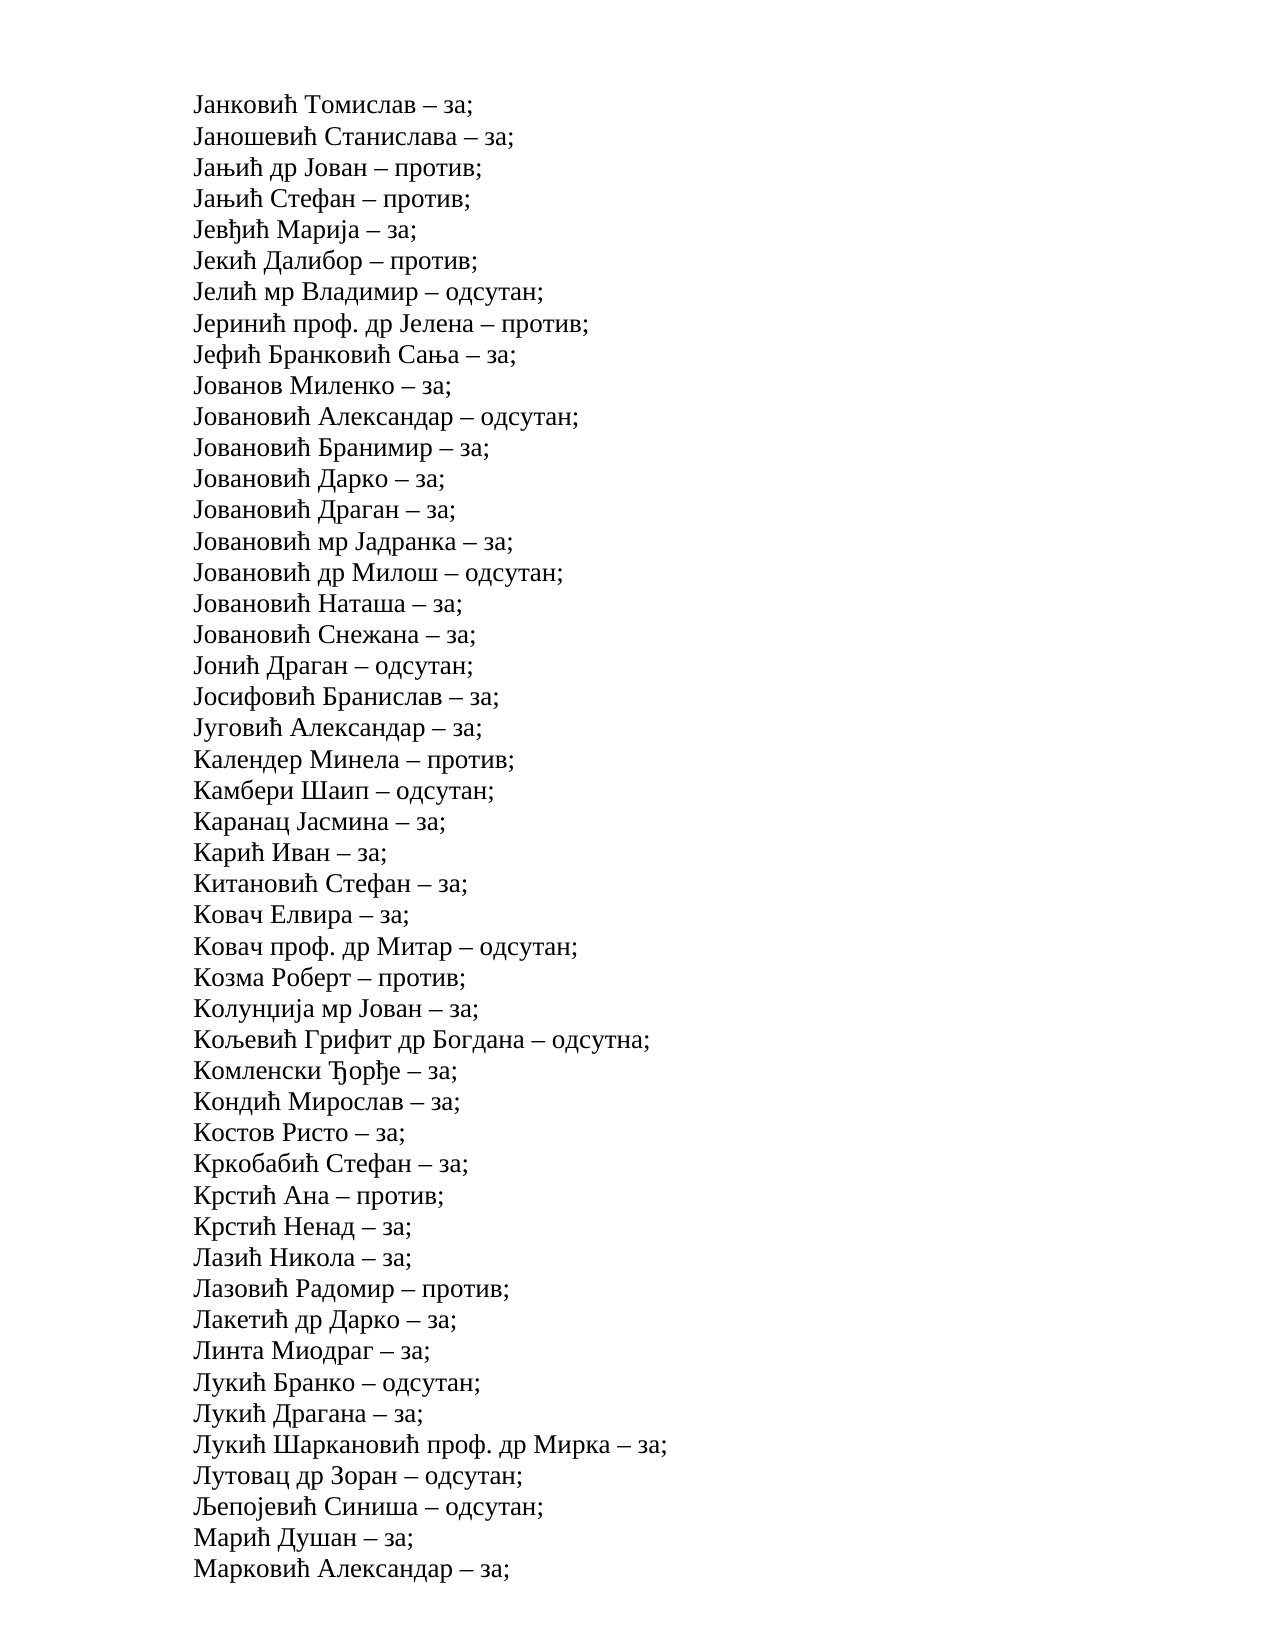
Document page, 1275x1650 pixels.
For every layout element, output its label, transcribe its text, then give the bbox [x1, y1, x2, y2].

text Јовановић мр Јадранка – за; [118, 525, 1186, 556]
text Камбери Шаип – одсутан; [118, 774, 1186, 805]
text Јовановић Снежана – за; [118, 618, 1186, 649]
text Колунџија мр Јован – за; [118, 992, 1186, 1023]
text Љепојевић Синиша – одсутан; [118, 1490, 1186, 1521]
text Јеринић проф. др Јелена – против; [118, 307, 1186, 338]
text Јаношевић Станислава – за; [118, 120, 1186, 151]
text Линта Миодраг – за; [118, 1334, 1186, 1366]
text Кондић Мирослав – за; [118, 1085, 1186, 1116]
text Крстић Ана – против; [118, 1179, 1186, 1210]
text Кркобабић Стефан – за; [118, 1148, 1186, 1179]
text Јонић Драган – одсутан; [118, 649, 1186, 680]
text Костов Ристо – за; [118, 1116, 1186, 1148]
text Каранац Јасмина – за; [118, 805, 1186, 836]
text Лутовац др Зоран – одсутан; [118, 1459, 1186, 1490]
text Јовановић Бранимир – за; [118, 431, 1186, 462]
text Лакетић др Дарко – за; [118, 1303, 1186, 1334]
text Козма Роберт – против; [118, 961, 1186, 992]
text Лукић Драгана – за; [118, 1397, 1186, 1428]
text Марковић Александар – за; [118, 1552, 1186, 1584]
text Лазић Никола – за; [118, 1241, 1186, 1272]
text Јованов Миленко – за; [118, 369, 1186, 400]
text Лукић Бранко – одсутан; [118, 1366, 1186, 1397]
text Јосифовић Бранислав – за; [118, 680, 1186, 712]
text Ковач проф. др Митар – одсутан; [118, 929, 1186, 961]
text Јовановић Драган – за; [118, 493, 1186, 525]
text Јекић Далибор – против; [118, 244, 1186, 276]
text Јањић Стефан – против; [118, 182, 1186, 213]
text Китановић Стефан – за; [118, 867, 1186, 898]
text Комленски Ђорђе – за; [118, 1054, 1186, 1085]
text Кољевић Грифит др Богдана – одсутна; [118, 1023, 1186, 1054]
text Јанковић Томислав – за; [118, 89, 1186, 120]
text Јелић мр Владимир – одсутан; [118, 276, 1186, 307]
text Лазовић Радомир – против; [118, 1272, 1186, 1303]
text Јовановић др Милош – одсутан; [118, 556, 1186, 587]
text Јовановић Дарко – за; [118, 462, 1186, 493]
text Марић Душан – за; [118, 1521, 1186, 1552]
text Крстић Ненад – за; [118, 1210, 1186, 1241]
text Јањић др Јован – против; [118, 151, 1186, 182]
text Ковач Елвира – за; [118, 898, 1186, 929]
text Југовић Александар – за; [118, 712, 1186, 743]
text Јовановић Александар – одсутан; [118, 400, 1186, 431]
text Карић Иван – за; [118, 836, 1186, 867]
text Јевђић Марија – за; [118, 213, 1186, 244]
text Лукић Шаркановић проф. др Мирка – за; [118, 1428, 1186, 1459]
text Календер Минела – против; [118, 743, 1186, 774]
text Јефић Бранковић Сања – за; [118, 338, 1186, 369]
text Јовановић Наташа – за; [118, 587, 1186, 618]
